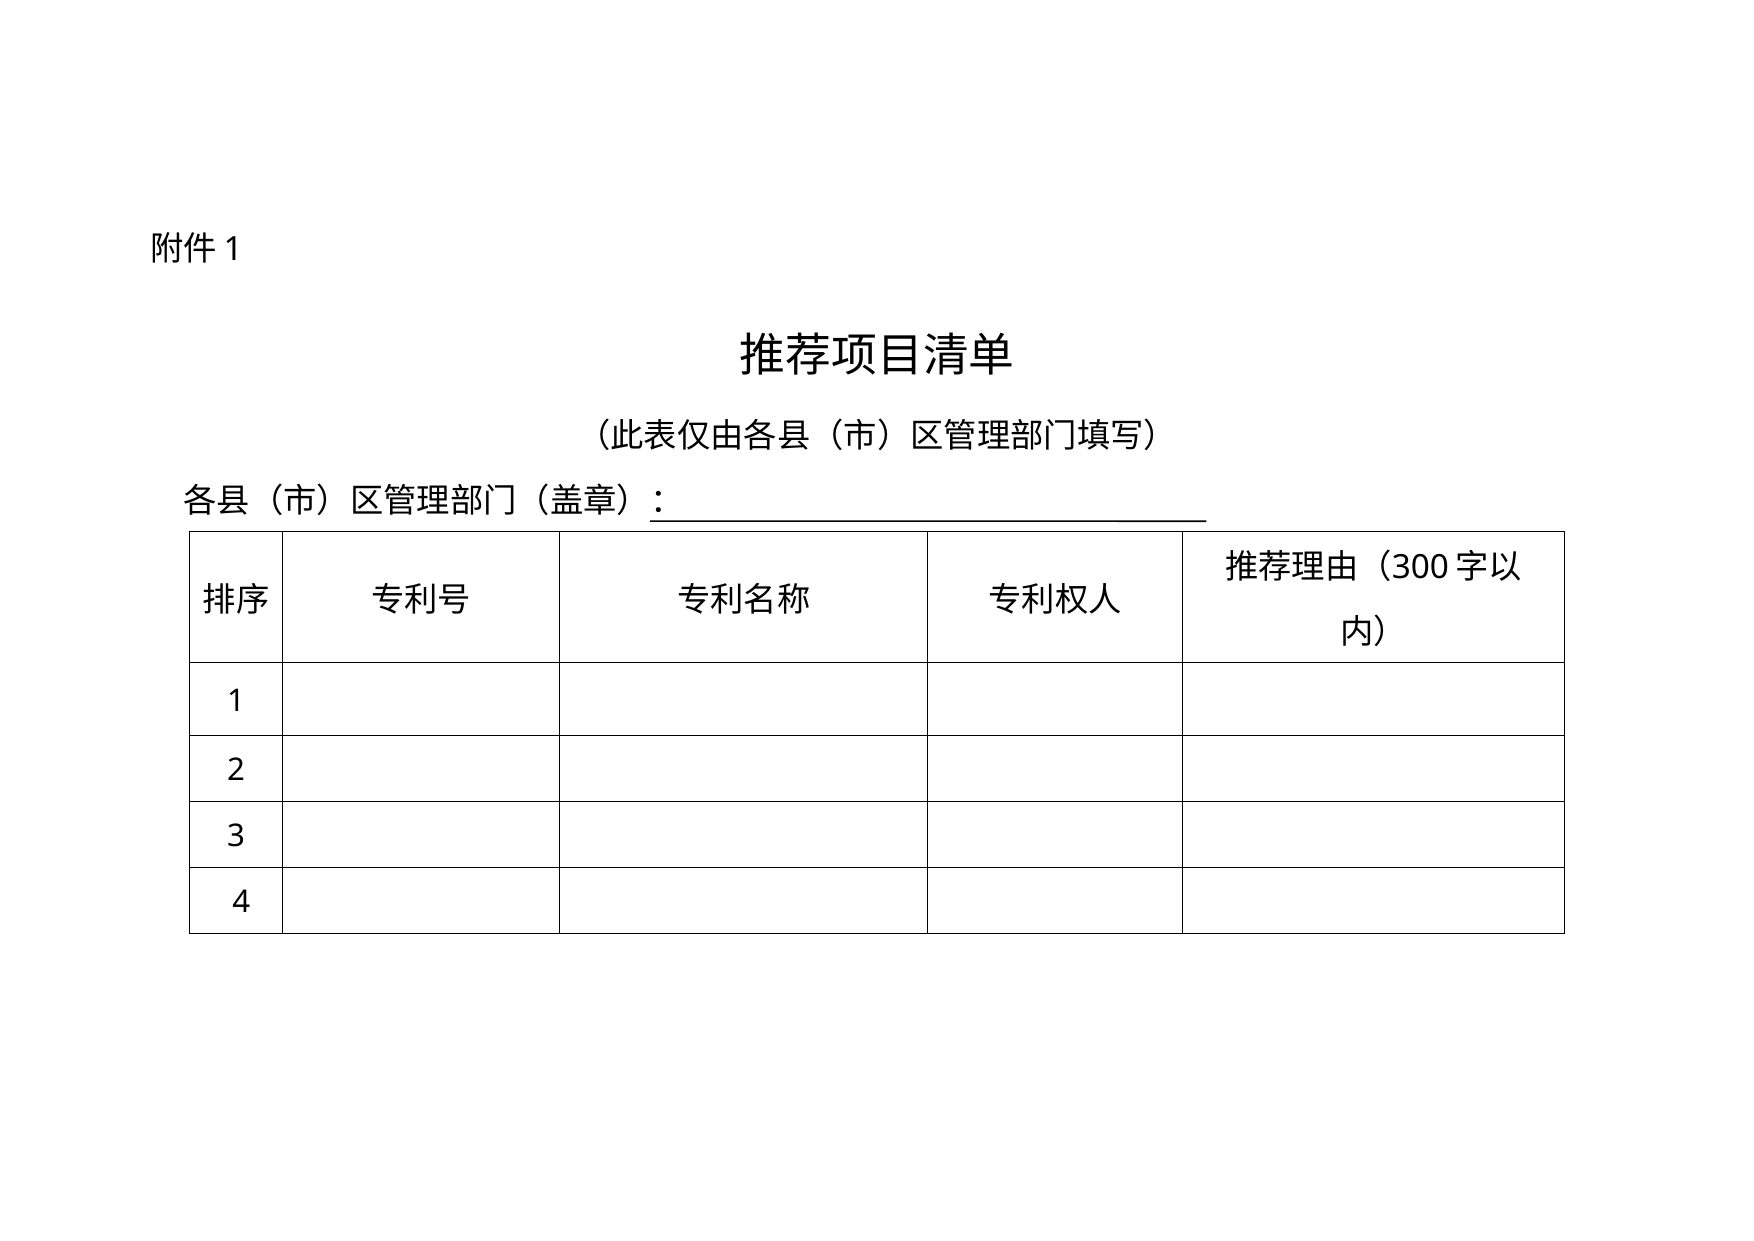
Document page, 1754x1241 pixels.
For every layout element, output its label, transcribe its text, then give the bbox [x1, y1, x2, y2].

table_header 排序 [190, 532, 282, 662]
table_cell [283, 802, 559, 867]
table_cell [283, 663, 559, 735]
table_cell [928, 663, 1182, 735]
table_cell [928, 868, 1182, 933]
table_header 专利权人 [928, 532, 1182, 662]
table_cell 1 [190, 663, 282, 735]
table_cell [1183, 802, 1564, 867]
table_cell [1183, 663, 1564, 735]
table_cell [283, 736, 559, 801]
table_header 推荐理由（300字以内） [1183, 532, 1564, 662]
table_cell [283, 868, 559, 933]
table_cell [1183, 736, 1564, 801]
text 推荐项目清单 [150, 303, 1604, 401]
table_cell [928, 802, 1182, 867]
table_cell 2 [190, 736, 282, 801]
table_cell [560, 663, 927, 735]
table_cell [560, 868, 927, 933]
table_cell 4 [190, 868, 282, 933]
text （此表仅由各县（市）区管理部门填写） [150, 401, 1604, 466]
table_header 专利名称 [560, 532, 927, 662]
text 附件1 [150, 213, 1604, 278]
table_header 专利号 [283, 532, 559, 662]
table_cell [560, 802, 927, 867]
table_cell [560, 736, 927, 801]
table_cell [928, 736, 1182, 801]
table_cell [1183, 868, 1564, 933]
table_cell 3 [190, 802, 282, 867]
text 各县（市）区管理部门（盖章）： [150, 466, 1604, 531]
